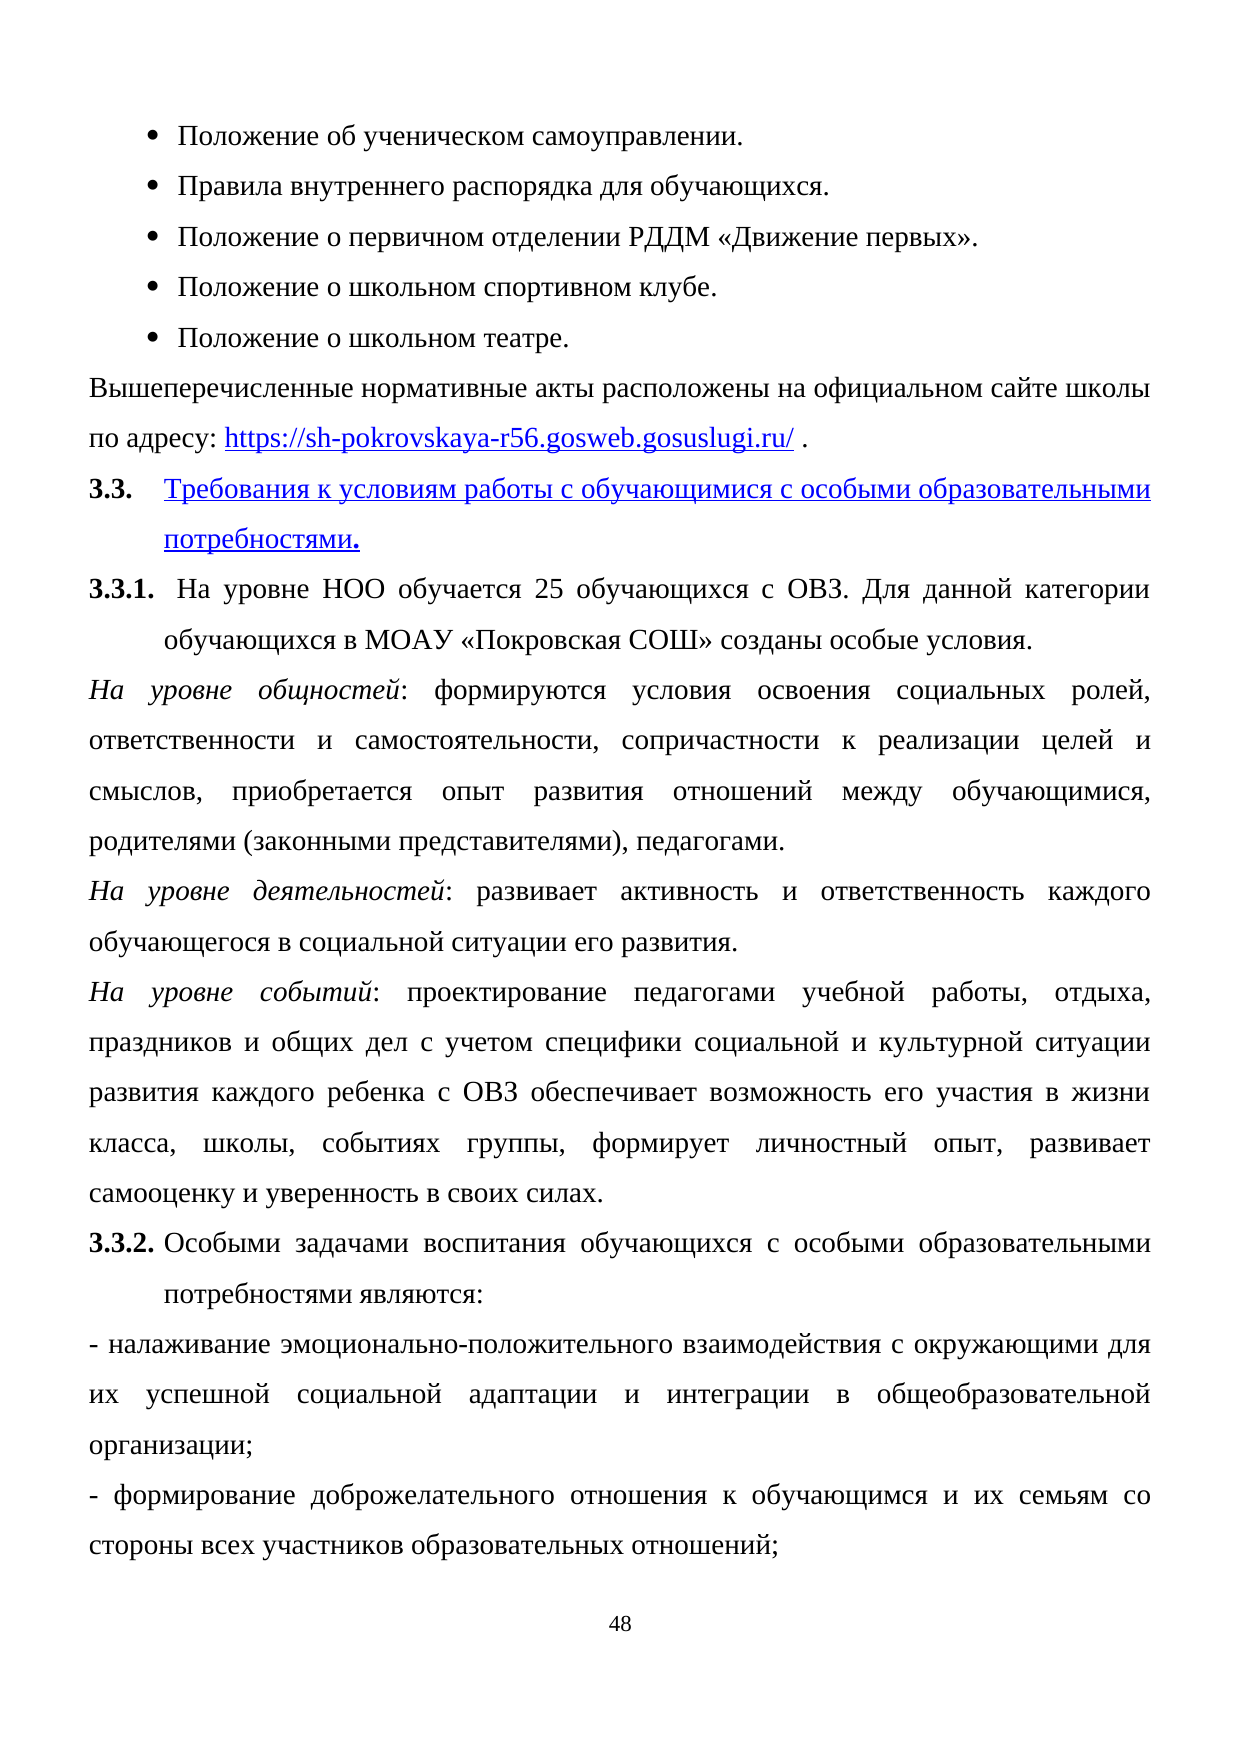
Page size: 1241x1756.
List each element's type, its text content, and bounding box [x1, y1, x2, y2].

text - формирование доброжелательного отношения к обучающимся и их семьям со стороны всех участников образовательных отношений; [89, 1477, 1152, 1561]
text На уровне деятельностей: развивает активность и ответственность каждого обучающегося в социальной ситуации его развития. [89, 873, 1152, 957]
list Положение о первичном отделении РДДМ «Движение первых». [148, 219, 1152, 253]
list Положение о школьном театре. [148, 320, 1152, 353]
text На уровне общностей: формируются условия освоения социальных ролей, ответственности и самостоятельности, сопричастности к реализации целей и смыслов, приобретается опыт развития отношений между обучающимися, родителями (законными представителями), педагогами. [89, 672, 1152, 857]
list Особыми задачами воспитания обучающихся с особыми образовательными потребностями являются: [89, 1226, 1152, 1309]
list Положение о школьном спортивном клубе. [148, 269, 1152, 303]
list На уровне НОО обучается 25 обучающихся с ОВЗ. Для данной категории обучающихся в МОАУ «Покровская СОШ» созданы особые условия. [89, 571, 1152, 655]
list Правила внутреннего распорядка для обучающихся. [148, 168, 1152, 202]
text - налаживание эмоционально-положительного взаимодействия с окружающими для их успешной социальной адаптации и интеграции в общеобразовательной организации; [89, 1326, 1152, 1460]
text Вышеперечисленные нормативные акты расположены на официальном сайте школы по адресу: https://sh-pokrovskaya-r56.gosweb.gosuslugi.ru/ . [89, 370, 1152, 454]
list Требования к условиям работы с обучающимися с особыми образовательными потребностями. [89, 471, 1152, 555]
list Положение об ученическом самоуправлении. [148, 118, 1152, 152]
text На уровне событий: проектирование педагогами учебной работы, отдыха, праздников и общих дел с учетом специфики социальной и культурной ситуации развития каждого ребенка с ОВЗ обеспечивает возможность его участия в жизни класса, школы, событиях группы, формирует личностный опыт, развивает самооценку и уверенность в своих силах. [89, 974, 1152, 1209]
